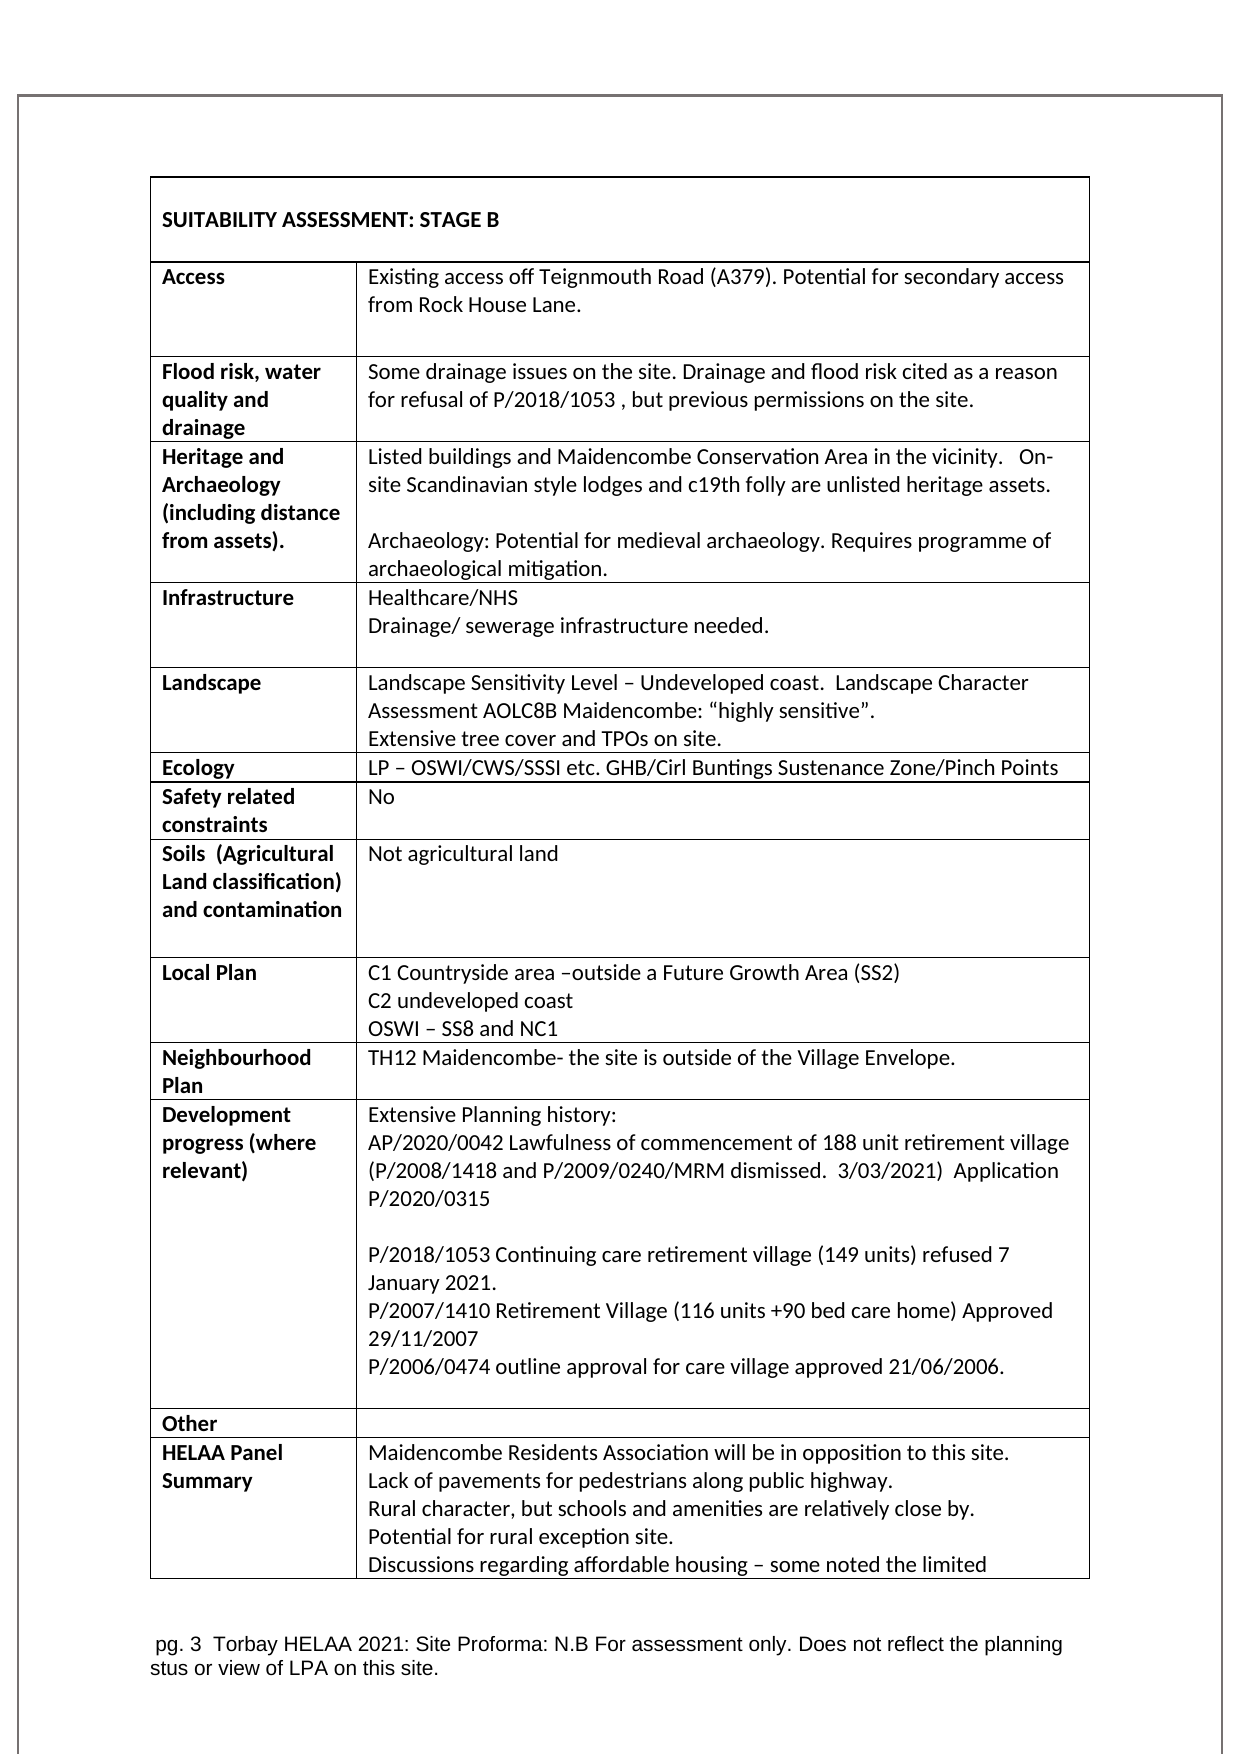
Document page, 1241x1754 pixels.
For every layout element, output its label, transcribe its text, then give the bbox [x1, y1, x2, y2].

table_cell Local Plan [151, 958, 356, 1042]
table_cell TH12 Maidencombe- the site is outside of the Village Envelope. [357, 1043, 1089, 1099]
table_cell Other [151, 1409, 356, 1437]
table_cell C1 Countryside area –outside a Future Growth Area (SS2) C2 undeveloped coast OSWI – SS8 and NC1 [357, 958, 1089, 1042]
table_cell Healthcare/NHS Drainage/ sewerage infrastructure needed. [357, 583, 1089, 667]
table_header SUITABILITY ASSESSMENT: STAGE B [151, 178, 1089, 261]
table_cell Landscape Sensitivity Level – Undeveloped coast. Landscape Character Assessment AOLC8B Maidencombe: “highly sensitive”. Extensive tree cover and TPOs on site. [357, 668, 1089, 752]
table_cell Flood risk, water quality and drainage [151, 357, 356, 441]
table_cell Heritage and Archaeology (including distance from assets). [151, 442, 356, 582]
table_cell Not agricultural land [357, 840, 1089, 957]
table_cell Access [151, 263, 356, 356]
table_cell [357, 1438, 1089, 1578]
table_cell LP – OSWI/CWS/SSSI etc. GHB/Cirl Buntings Sustenance Zone/Pinch Points [357, 753, 1089, 781]
table_cell Listed buildings and Maidencombe Conservation Area in the vicinity. On-site Scandinavian style lodges and c19th folly are unlisted heritage assets. Archaeology: Potential for medieval archaeology. Requires programme of archaeological mitigation. [357, 442, 1089, 582]
table_cell Neighbourhood Plan [151, 1043, 356, 1099]
table_cell Development progress (where relevant) [151, 1100, 356, 1408]
table_cell HELAA Panel Summary [151, 1438, 356, 1578]
table_cell Ecology [151, 753, 356, 781]
table_cell Soils (Agricultural Land classification) and contamination [151, 840, 356, 957]
table_cell Safety related constraints [151, 783, 356, 838]
table_cell [357, 1409, 1089, 1437]
table_cell Some drainage issues on the site. Drainage and flood risk cited as a reason for refusal of P/2018/1053 , but previous permissions on the site. [357, 357, 1089, 441]
table_cell Infrastructure [151, 583, 356, 667]
table_cell Existing access off Teignmouth Road (A379). Potential for secondary access from Rock House Lane. [357, 263, 1089, 356]
table_cell Extensive Planning history: AP/2020/0042 Lawfulness of commencement of 188 unit retirement village (P/2008/1418 and P/2009/0240/MRM dismissed. 3/03/2021) Application P/2020/0315 P/2018/1053 Continuing care retirement village (149 units) refused 7 January 2021. P/2007/1410 Retirement Village (116 units +90 bed care home) Approved 29/11/2007 P/2006/0474 outline approval for care village approved 21/06/2006. [357, 1100, 1089, 1408]
table_cell Landscape [151, 668, 356, 752]
table_cell No [357, 783, 1089, 838]
